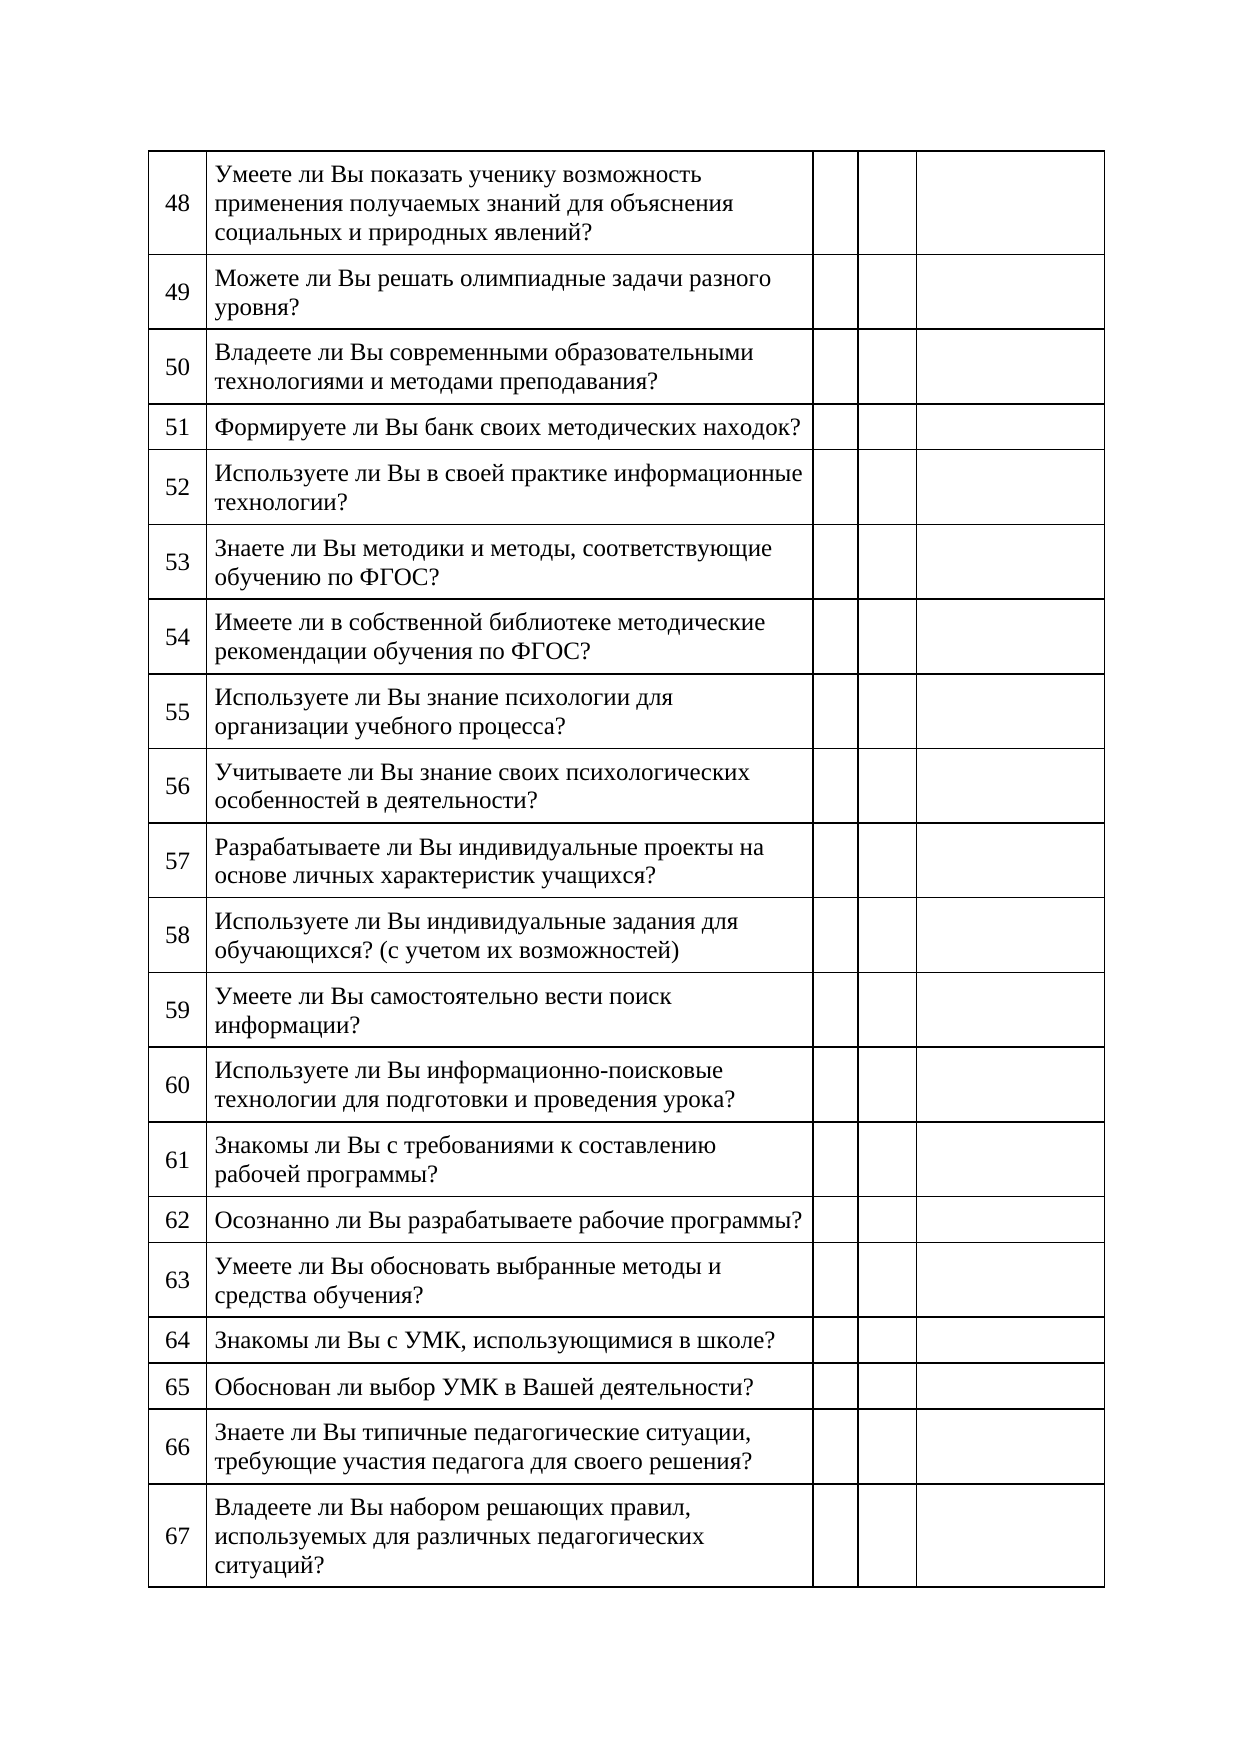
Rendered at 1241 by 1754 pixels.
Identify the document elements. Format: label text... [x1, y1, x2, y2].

table_cell [917, 152, 1104, 253]
table_cell [917, 675, 1104, 747]
table_cell Знакомы ли Вы с требованиями к составлению рабочей программы? [207, 1123, 812, 1196]
table_cell [917, 1485, 1104, 1586]
table_cell Владеете ли Вы современными образовательными технологиями и методами преподавания? [207, 330, 812, 403]
table_cell [859, 450, 916, 523]
table_cell [859, 600, 916, 673]
table_cell [859, 749, 916, 822]
table_cell [917, 255, 1104, 328]
table_cell [859, 1485, 916, 1586]
table_cell [917, 600, 1104, 673]
table_cell 63 [149, 1243, 206, 1316]
table_cell [814, 1318, 857, 1362]
table_cell [814, 1123, 857, 1196]
table_cell 56 [149, 749, 206, 822]
table_cell Знаете ли Вы методики и методы, соответствующие обучению по ФГОС? [207, 525, 812, 598]
table_cell Умеете ли Вы обосновать выбранные методы и средства обучения? [207, 1243, 812, 1316]
table_cell [814, 1197, 857, 1242]
table_cell 51 [149, 405, 206, 449]
table_cell [917, 1243, 1104, 1316]
table_cell [859, 1243, 916, 1316]
table_cell 52 [149, 450, 206, 523]
table_cell 53 [149, 525, 206, 598]
table_cell [859, 405, 916, 449]
table_cell [859, 1364, 916, 1408]
table_cell [859, 1197, 916, 1242]
table_cell Учитываете ли Вы знание своих психологических особенностей в деятельности? [207, 749, 812, 822]
table_cell [814, 255, 857, 328]
table_cell [859, 330, 916, 403]
table_cell [859, 675, 916, 747]
table_cell 65 [149, 1364, 206, 1408]
table_cell [814, 600, 857, 673]
table_cell [917, 525, 1104, 598]
table_cell 57 [149, 824, 206, 897]
table_cell [859, 525, 916, 598]
table_cell [859, 824, 916, 897]
table_cell [917, 405, 1104, 449]
table_cell 60 [149, 1048, 206, 1121]
table_cell [917, 824, 1104, 897]
table_cell 50 [149, 330, 206, 403]
table_cell [859, 255, 916, 328]
table_cell [917, 749, 1104, 822]
table_cell [859, 973, 916, 1046]
table_cell Используете ли Вы информационно-поисковые технологии для подготовки и проведения урока? [207, 1048, 812, 1121]
table_cell [859, 1048, 916, 1121]
table_cell [814, 1048, 857, 1121]
table_cell [814, 450, 857, 523]
table_cell 62 [149, 1197, 206, 1242]
table_cell [859, 1318, 916, 1362]
table_cell 67 [149, 1485, 206, 1586]
table_cell [814, 1243, 857, 1316]
table_cell 59 [149, 973, 206, 1046]
table_cell [814, 898, 857, 972]
table_cell [814, 405, 857, 449]
table_cell [814, 525, 857, 598]
table_cell Имеете ли в собственной библиотеке методические рекомендации обучения по ФГОС? [207, 600, 812, 673]
table_cell [917, 1318, 1104, 1362]
table_cell 66 [149, 1410, 206, 1483]
table_cell [814, 675, 857, 747]
table_cell Используете ли Вы индивидуальные задания для обучающихся? (с учетом их возможностей) [207, 898, 812, 972]
table_cell [917, 1048, 1104, 1121]
table_cell [859, 152, 916, 253]
table_cell [917, 330, 1104, 403]
table_cell [859, 898, 916, 972]
table_cell 49 [149, 255, 206, 328]
table_cell 54 [149, 600, 206, 673]
table_cell [917, 973, 1104, 1046]
table_cell 64 [149, 1318, 206, 1362]
table_cell [814, 973, 857, 1046]
table_cell Можете ли Вы решать олимпиадные задачи разного уровня? [207, 255, 812, 328]
table_cell 48 [149, 152, 206, 253]
table_cell [814, 1485, 857, 1586]
table_cell Умеете ли Вы показать ученику возможность применения получаемых знаний для объяснения социальных и природных явлений? [207, 152, 812, 253]
table_cell [814, 1364, 857, 1408]
table_cell [859, 1410, 916, 1483]
table_cell [917, 898, 1104, 972]
table_cell Владеете ли Вы набором решающих правил, используемых для различных педагогических ситуаций? [207, 1485, 812, 1586]
table_cell Используете ли Вы знание психологии для организации учебного процесса? [207, 675, 812, 747]
table_cell 55 [149, 675, 206, 747]
table_cell 61 [149, 1123, 206, 1196]
table_cell Обоснован ли выбор УМК в Вашей деятельности? [207, 1364, 812, 1408]
table_cell [917, 1410, 1104, 1483]
table_cell 58 [149, 898, 206, 972]
table_cell Знакомы ли Вы с УМК, использующимися в школе? [207, 1318, 812, 1362]
table_cell Используете ли Вы в своей практике информационные технологии? [207, 450, 812, 523]
table_cell Знаете ли Вы типичные педагогические ситуации, требующие участия педагога для своего решения? [207, 1410, 812, 1483]
table_cell Осознанно ли Вы разрабатываете рабочие программы? [207, 1197, 812, 1242]
table_cell [814, 1410, 857, 1483]
table_cell [917, 1364, 1104, 1408]
table_cell [814, 749, 857, 822]
table_cell [917, 1123, 1104, 1196]
table_cell Формируете ли Вы банк своих методических находок? [207, 405, 812, 449]
table_cell [917, 1197, 1104, 1242]
table_cell [859, 1123, 916, 1196]
table_cell [917, 450, 1104, 523]
table_cell [814, 824, 857, 897]
table_cell [814, 330, 857, 403]
table_cell Умеете ли Вы самостоятельно вести поиск информации? [207, 973, 812, 1046]
table_cell [814, 152, 857, 253]
table_cell Разрабатываете ли Вы индивидуальные проекты на основе личных характеристик учащихся? [207, 824, 812, 897]
